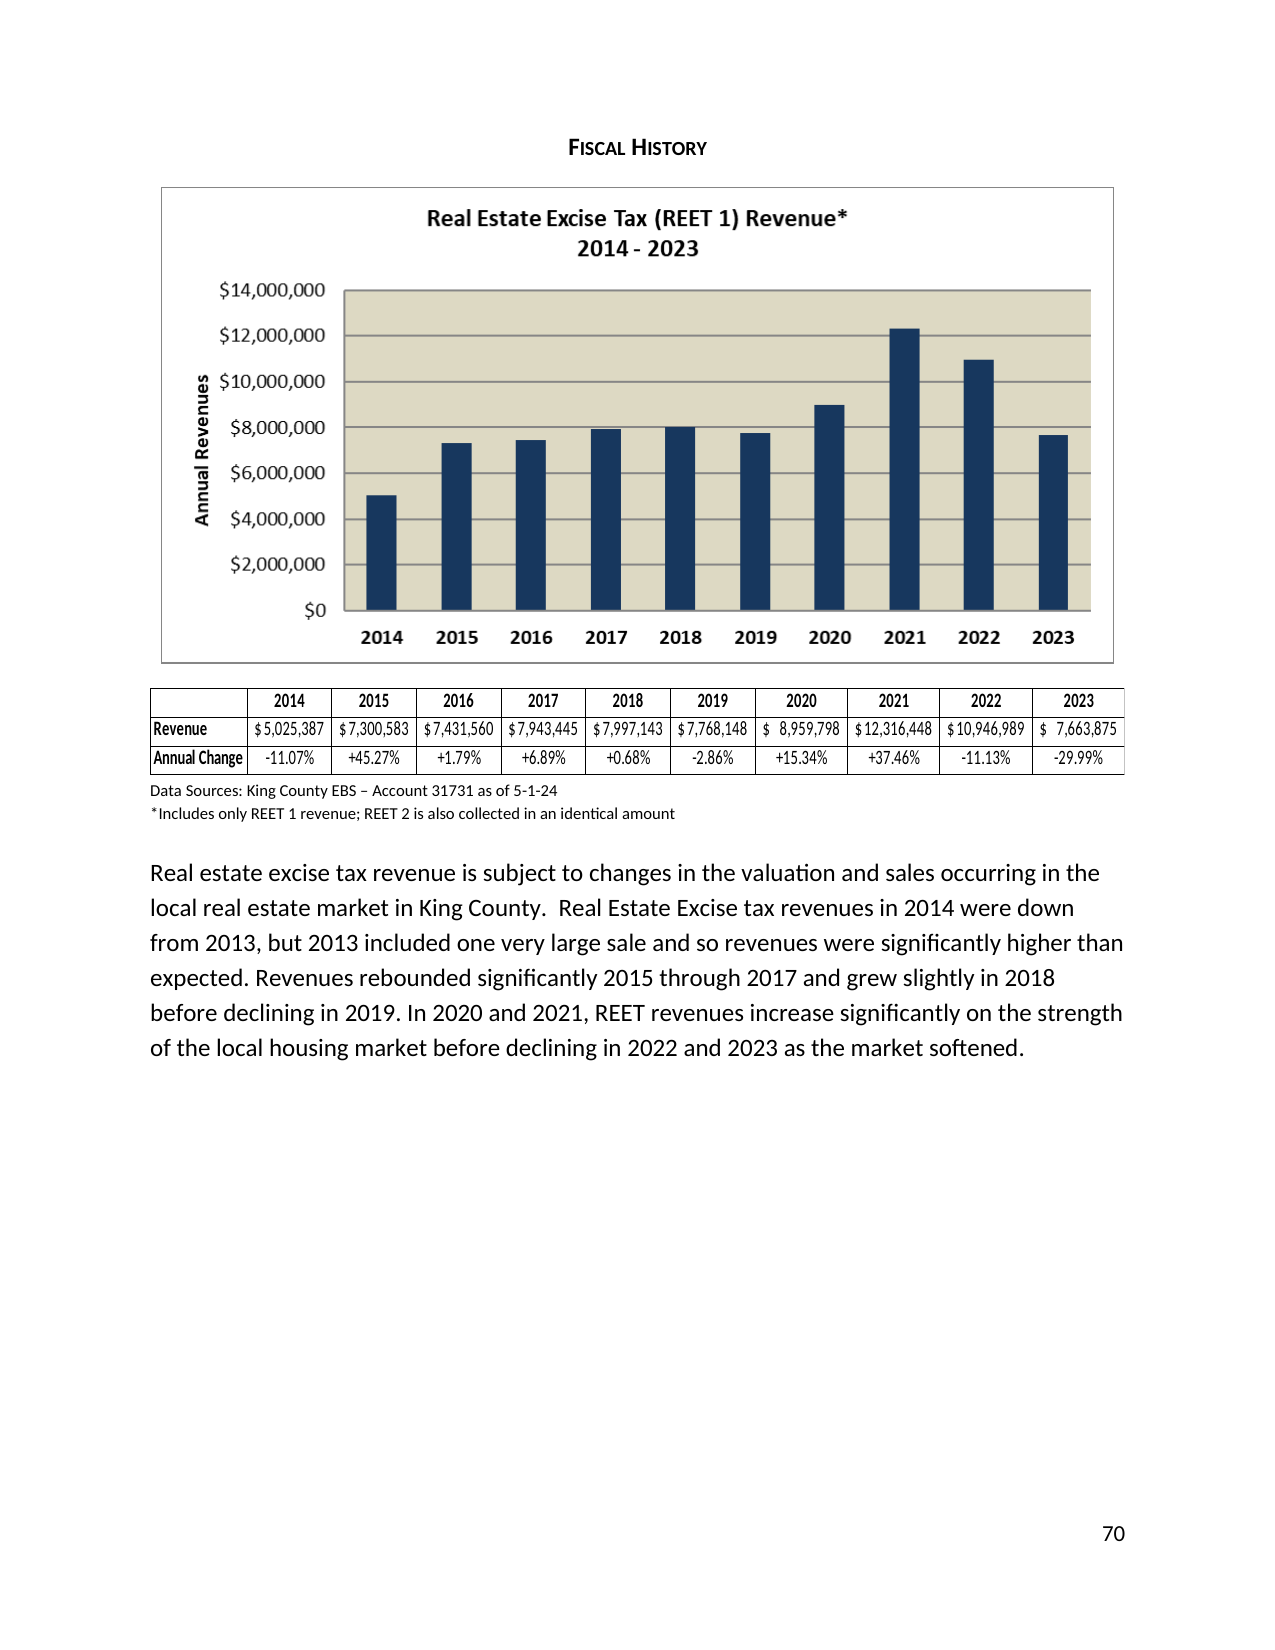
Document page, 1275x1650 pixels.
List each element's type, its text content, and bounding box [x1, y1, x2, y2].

text Data Sources: King County EBS – Account 31731 as of 5-1-24 [150, 780, 1125, 800]
picture [161, 187, 1114, 664]
text Real estate excise tax revenue is subject to changes in the valuation and sales occurring in the local real estate market in King County. Real Estate Excise tax revenues in 2014 were down from 2013, but 2013 included one very large sale and so revenues were significantly higher than expected. Revenues rebounded significantly 2015 through 2017 and grew slightly in 2018 before declining in 2019. In 2020 and 2021, REET revenues increase significantly on the strength of the local housing market before declining in 2022 and 2023 as the market softened. [150, 857, 1125, 1062]
text Fiscal History [150, 131, 1125, 162]
text *Includes only REET 1 revenue; REET 2 is also collected in an identical amount [150, 803, 1125, 823]
